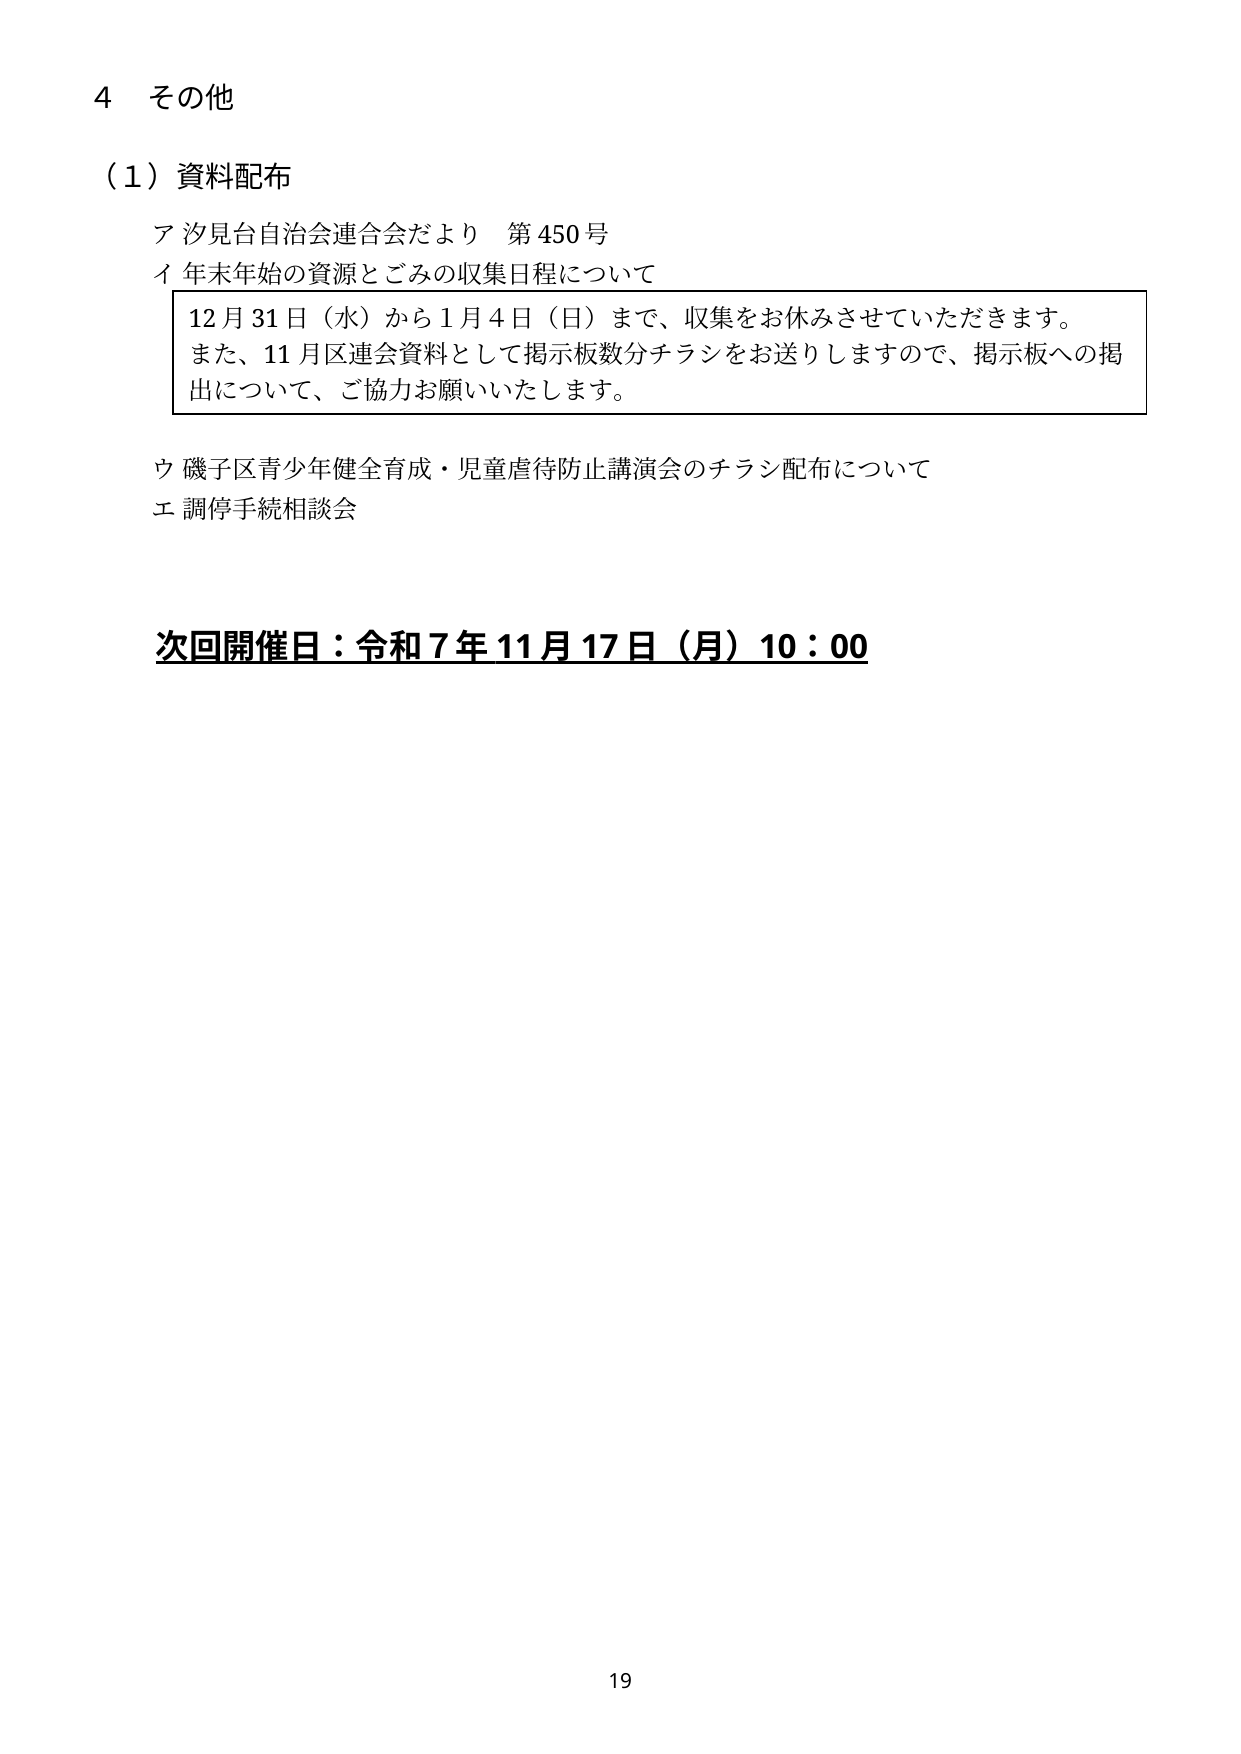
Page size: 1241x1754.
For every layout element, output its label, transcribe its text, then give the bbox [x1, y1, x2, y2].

text ア 汐見台自治会連合会だより 第450号 [151, 213, 1152, 253]
text （１）資料配布 [89, 135, 1152, 213]
text ウ 磯子区青少年健全育成・児童虐待防止講演会のチラシ配布について [151, 448, 1152, 488]
text ４ その他 [89, 57, 1152, 135]
text 次回開催日：令和７年11月17日（月）10：00 [89, 605, 1152, 683]
text エ 調停手続相談会 [151, 488, 1152, 527]
text イ 年末年始の資源とごみの収集日程について [151, 253, 1152, 292]
